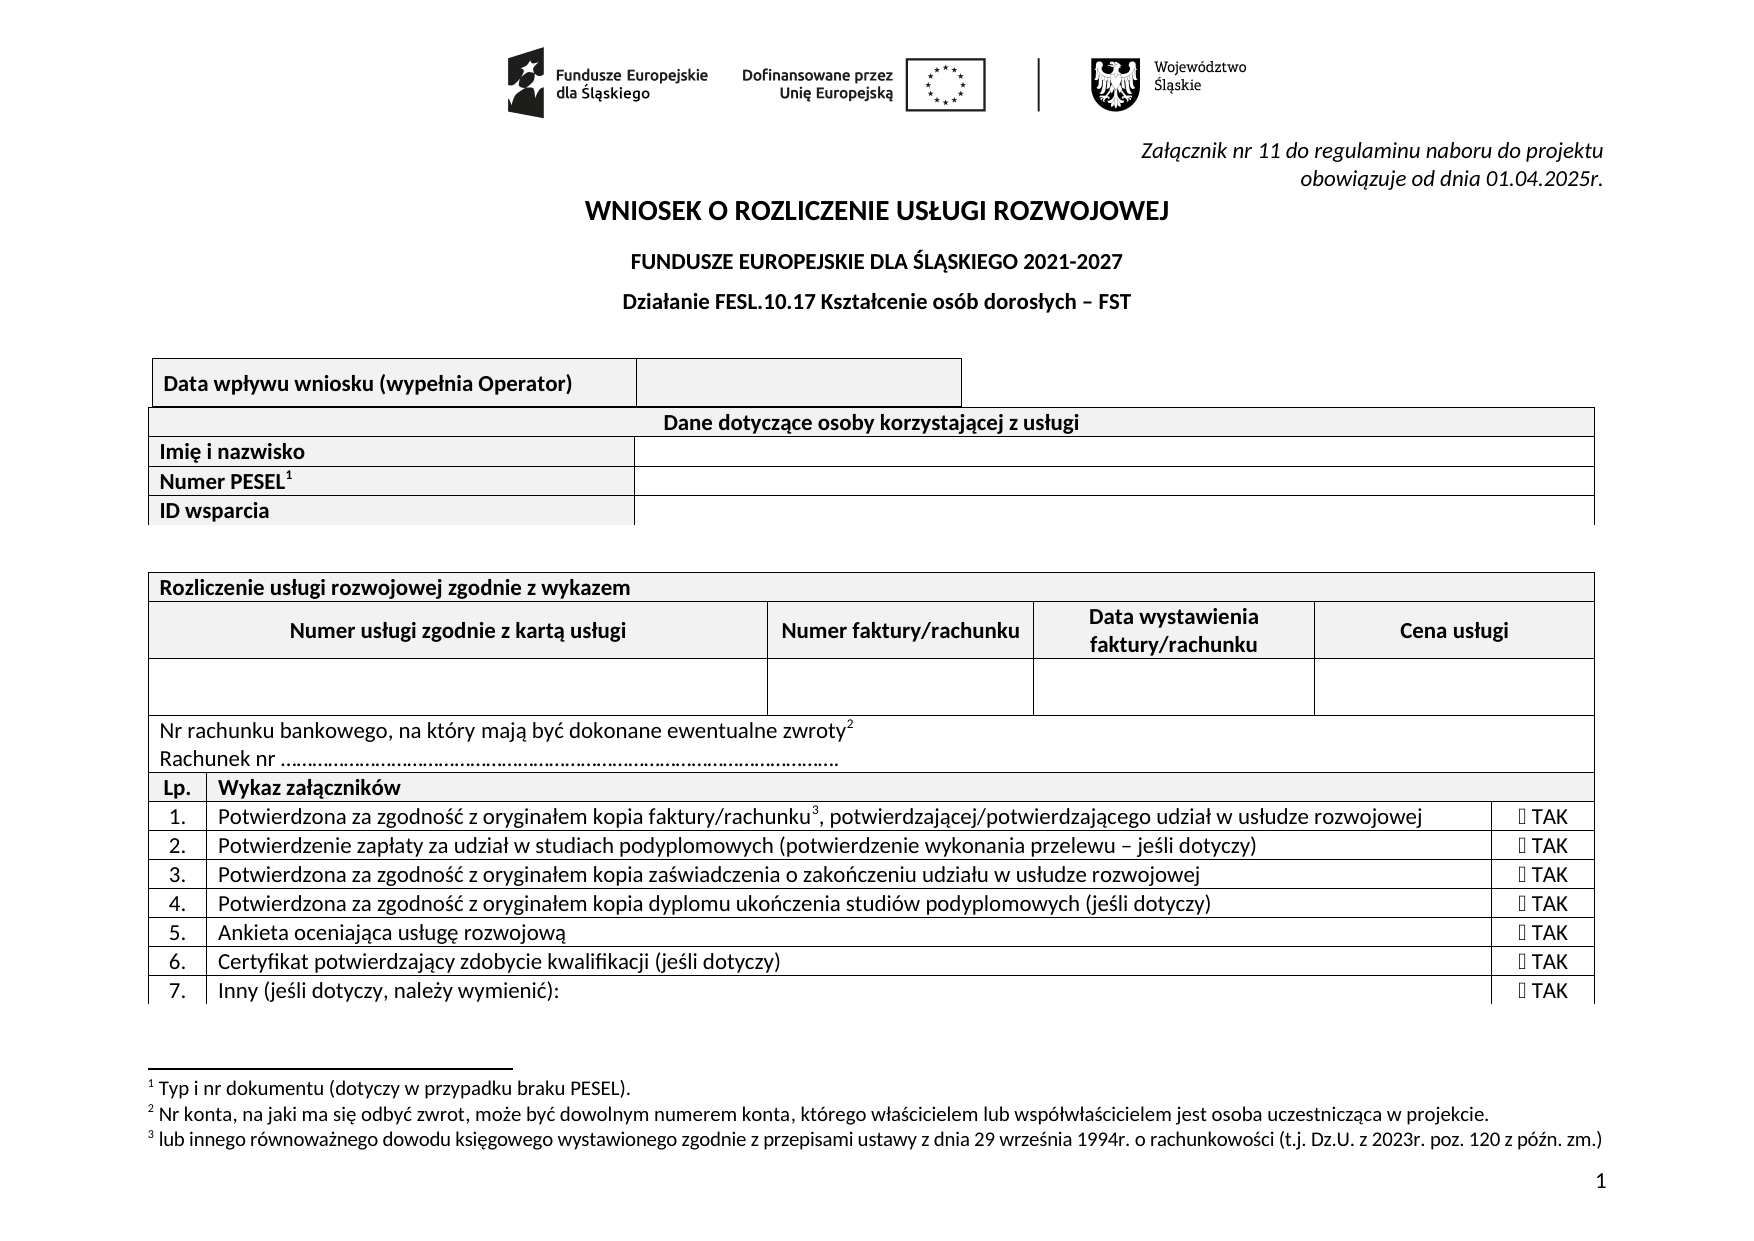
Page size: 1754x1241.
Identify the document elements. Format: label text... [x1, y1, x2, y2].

table_cell [635, 496, 1594, 525]
table_cell ID wsparcia [149, 496, 634, 525]
table_cell 1. [149, 802, 206, 830]
table_cell Certyfikat potwierdzający zdobycie kwalifikacji (jeśli dotyczy) [207, 947, 1491, 975]
table_cell Potwierdzona za zgodność z oryginałem kopia faktury/rachunku, potwierdzającej/potwierdzającego udział w usłudze rozwojowej [207, 802, 1491, 830]
table_cell Potwierdzona za zgodność z oryginałem kopia zaświadczenia o zakończeniu udziału w usłudze rozwojowej [207, 860, 1491, 888]
table_cell 5. [149, 918, 206, 946]
table_cell Numer PESEL [149, 467, 634, 495]
table_cell Nr rachunku bankowego, na który mają być dokonane ewentualne zwroty Rachunek nr ……………………………………………………………………………………………. [149, 716, 1594, 772]
table_cell Lp. [149, 773, 206, 801]
table_cell Inny (jeśli dotyczy, należy wymienić): [207, 976, 1491, 1004]
table_cell [768, 659, 1033, 715]
table_cell 6. [149, 947, 206, 975]
table_header Rozliczenie usługi rozwojowej zgodnie z wykazem [149, 573, 1594, 601]
table_cell TAK [1492, 976, 1594, 1004]
table_cell TAK [1492, 802, 1594, 830]
table_cell Imię i nazwisko [149, 437, 634, 466]
table_cell Numer usługi zgodnie z kartą usługi [149, 602, 767, 658]
table_cell Cena usługi [1315, 602, 1594, 658]
table_header Dane dotyczące osoby korzystającej z usługi [149, 408, 1594, 436]
table_header [637, 359, 961, 406]
table_cell 7. [149, 976, 206, 1004]
table_cell Potwierdzenie zapłaty za udział w studiach podyplomowych (potwierdzenie wykonania przelewu – jeśli dotyczy) [207, 831, 1491, 859]
table_cell TAK [1492, 860, 1594, 888]
table_cell TAK [1492, 831, 1594, 859]
table_header Data wpływu wniosku (wypełnia Operator) [153, 359, 636, 406]
table_cell Data wystawienia faktury/rachunku [1034, 602, 1314, 658]
picture [490, 29, 1264, 136]
table_cell 4. [149, 889, 206, 917]
table_cell 3. [149, 860, 206, 888]
text WNIOSEK O ROZLICZENIE USŁUGI ROZWOJOWEJ [148, 192, 1606, 227]
table_cell TAK [1492, 947, 1594, 975]
text obowiązuje od dnia 01.04.2025r. [148, 164, 1606, 192]
text Załącznik nr 11 do regulaminu naboru do projektu [148, 136, 1606, 164]
table_cell [635, 437, 1594, 466]
table_cell 2. [149, 831, 206, 859]
table_cell Wykaz załączników [207, 773, 1594, 801]
table_cell [149, 659, 767, 715]
table_cell [1034, 659, 1314, 715]
table_cell [635, 467, 1594, 495]
table_cell Potwierdzona za zgodność z oryginałem kopia dyplomu ukończenia studiów podyplomowych (jeśli dotyczy) [207, 889, 1491, 917]
table_cell Numer faktury/rachunku [768, 602, 1033, 658]
table_cell TAK [1492, 889, 1594, 917]
table_cell [1315, 659, 1594, 715]
text Działanie FESL.10.17 Kształcenie osób dorosłych – FST [148, 287, 1606, 316]
text FUNDUSZE EUROPEJSKIE DLA ŚLĄSKIEGO 2021-2027 [148, 247, 1606, 275]
table_cell TAK [1492, 918, 1594, 946]
table_cell Ankieta oceniająca usługę rozwojową [207, 918, 1491, 946]
